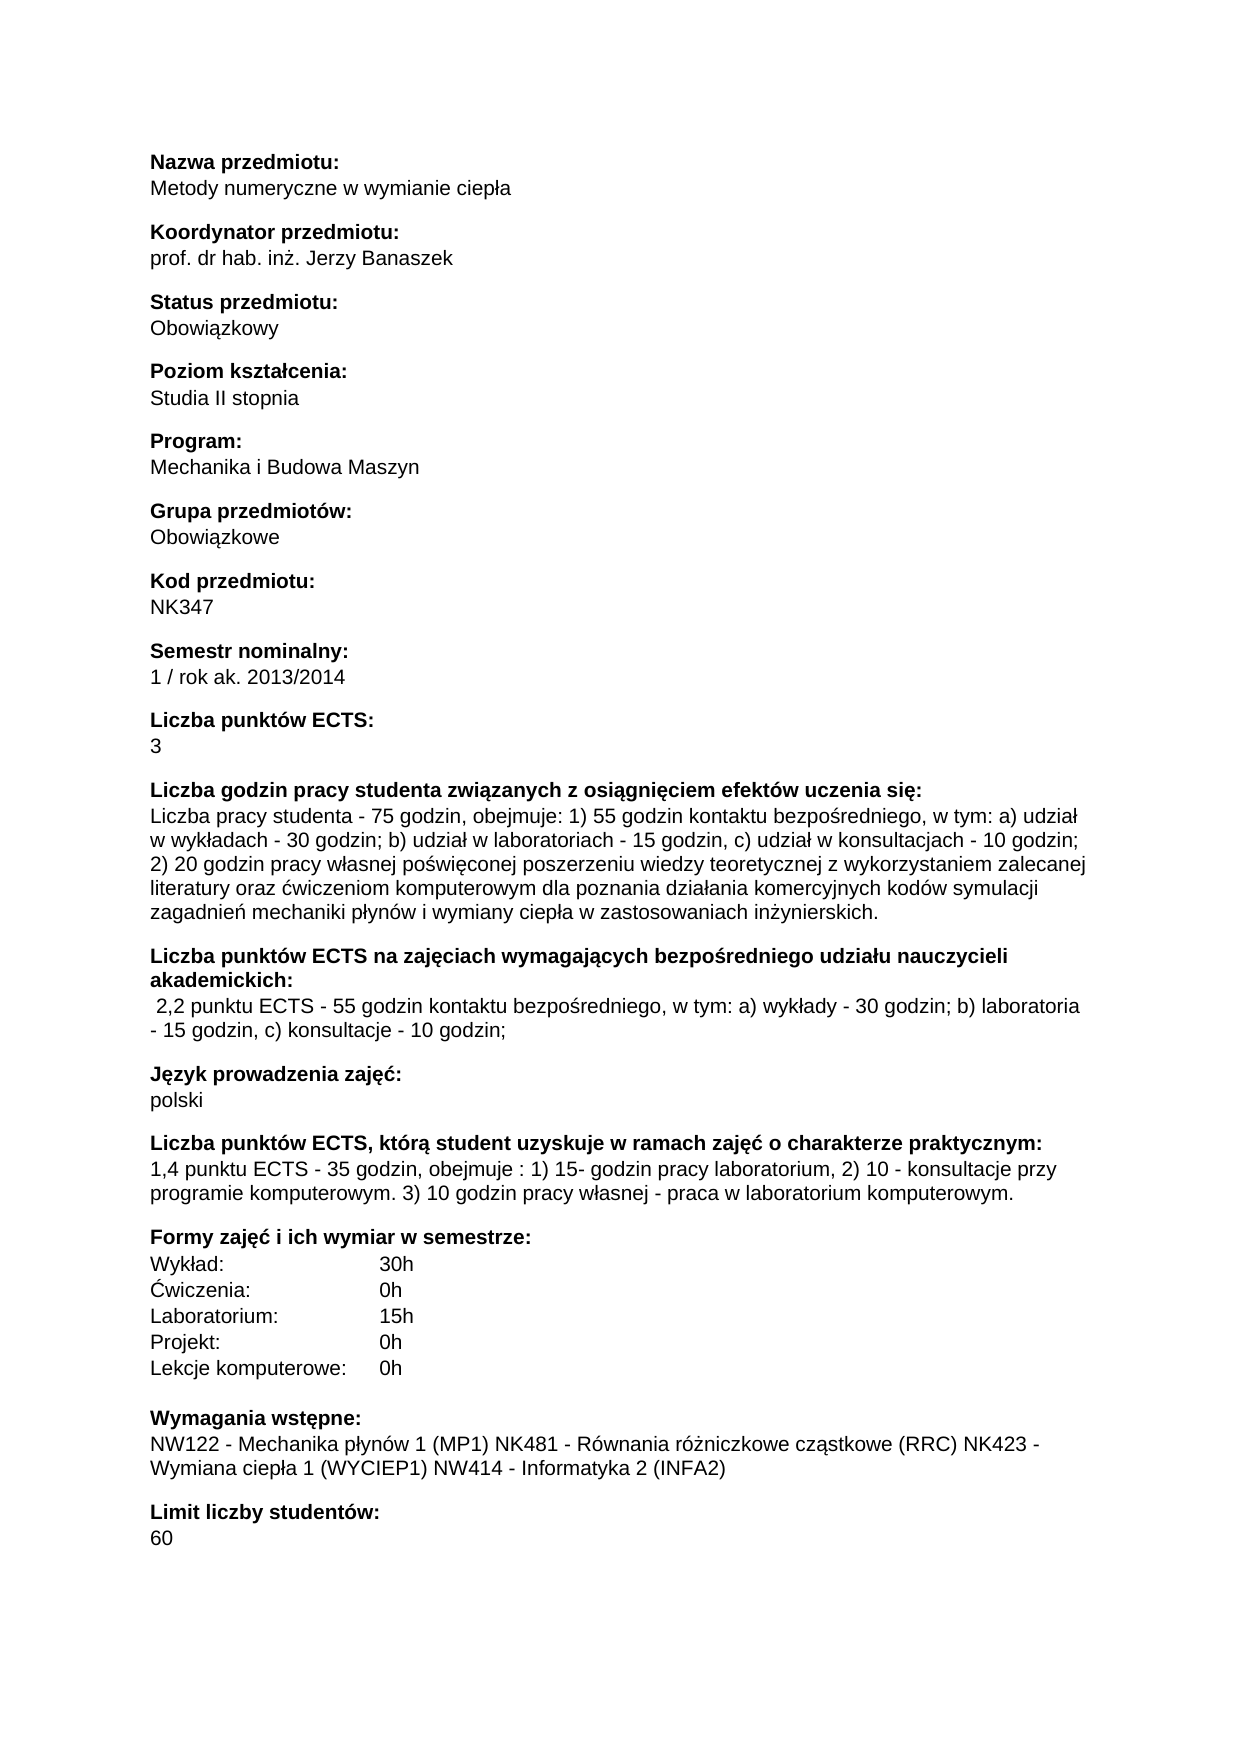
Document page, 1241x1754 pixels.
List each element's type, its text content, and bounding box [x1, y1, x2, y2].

text Obowiązkowy [150, 316, 1090, 339]
text NK347 [150, 595, 1090, 619]
text Semestr nominalny: [150, 638, 1090, 662]
text Poziom kształcenia: [150, 359, 1090, 383]
text Język prowadzenia zajęć: [150, 1061, 1090, 1085]
text 1,4 punktu ECTS - 35 godzin, obejmuje : 1) 15- godzin pracy laboratorium, 2) 10 - konsultacje przy programie komputerowym. 3) 10 godzin pracy własnej - praca w laboratorium komputerowym. [150, 1157, 1090, 1205]
text 60 [150, 1526, 1090, 1549]
text Obowiązkowe [150, 525, 1090, 549]
text 3 [150, 734, 1090, 758]
text NW122 - Mechanika płynów 1 (MP1) NK481 - Równania różniczkowe cząstkowe (RRC) NK423 - Wymiana ciepła 1 (WYCIEP1) NW414 - Informatyka 2 (INFA2) [150, 1432, 1090, 1480]
text polski [150, 1087, 1090, 1111]
text Grupa przedmiotów: [150, 499, 1090, 523]
text Nazwa przedmiotu: [150, 150, 1090, 174]
table_cell Laboratorium: [140, 1304, 367, 1328]
text Program: [150, 429, 1090, 453]
text Liczba punktów ECTS na zajęciach wymagających bezpośredniego udziału nauczycieli akademickich: [150, 944, 1090, 992]
text Studia II stopnia [150, 385, 1090, 409]
table_cell 0h [369, 1354, 597, 1380]
text Liczba punktów ECTS: [150, 708, 1090, 732]
table_cell 15h [369, 1302, 597, 1328]
text Koordynator przedmiotu: [150, 220, 1090, 244]
text Formy zajęć i ich wymiar w semestrze: [150, 1225, 1090, 1249]
table_cell Projekt: [140, 1330, 367, 1354]
text 1 / rok ak. 2013/2014 [150, 664, 1090, 688]
table_header Wykład: [140, 1252, 367, 1276]
text Liczba godzin pracy studenta związanych z osiągnięciem efektów uczenia się: [150, 778, 1090, 802]
text Mechanika i Budowa Maszyn [150, 455, 1090, 479]
text Wymagania wstępne: [150, 1406, 1090, 1430]
table_header 30h [369, 1252, 597, 1276]
text 2,2 punktu ECTS - 55 godzin kontaktu bezpośredniego, w tym: a) wykłady - 30 godzin; b) laboratoria - 15 godzin, c) konsultacje - 10 godzin; [150, 994, 1090, 1042]
text Liczba pracy studenta - 75 godzin, obejmuje: 1) 55 godzin kontaktu bezpośredniego, w tym: a) udział w wykładach - 30 godzin; b) udział w laboratoriach - 15 godzin, c) udział w konsultacjach - 10 godzin; 2) 20 godzin pracy własnej poświęconej poszerzeniu wiedzy teoretycznej z wykorzystaniem zalecanej literatury oraz ćwiczeniom komputerowym dla poznania działania komercyjnych kodów symulacji zagadnień mechaniki płynów i wymiany ciepła w zastosowaniach inżynierskich. [150, 804, 1090, 924]
table_cell Lekcje komputerowe: [140, 1356, 367, 1380]
table_cell 0h [369, 1276, 597, 1302]
text Metody numeryczne w wymianie ciepła [150, 176, 1090, 200]
table_cell Ćwiczenia: [140, 1278, 367, 1302]
text Kod przedmiotu: [150, 569, 1090, 593]
table_cell 0h [369, 1328, 597, 1354]
text Limit liczby studentów: [150, 1499, 1090, 1523]
text Liczba punktów ECTS, którą student uzyskuje w ramach zajęć o charakterze praktycznym: [150, 1131, 1090, 1155]
text prof. dr hab. inż. Jerzy Banaszek [150, 246, 1090, 270]
text Status przedmiotu: [150, 289, 1090, 313]
